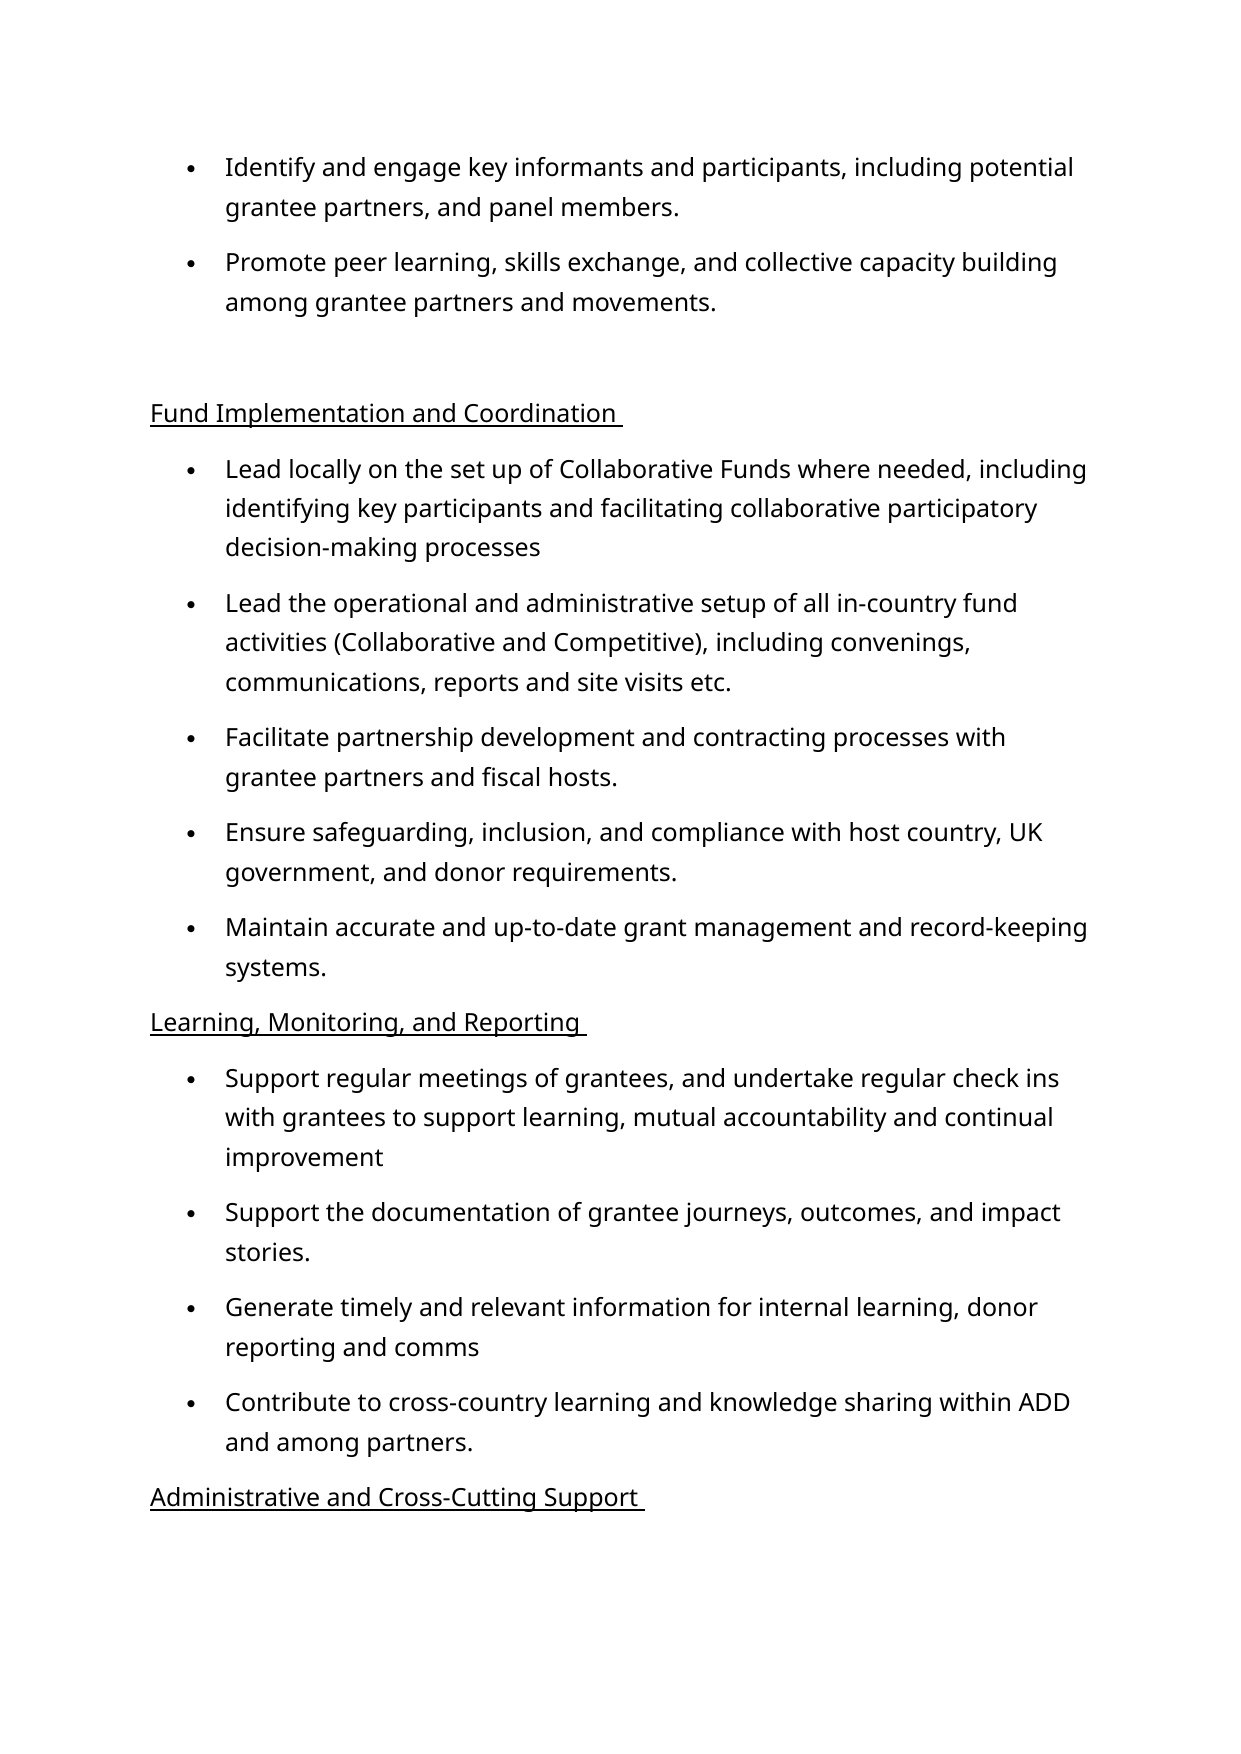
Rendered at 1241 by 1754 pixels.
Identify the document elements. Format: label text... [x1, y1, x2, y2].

list Facilitate partnership development and contracting processes with grantee partners and fiscal hosts. [187, 720, 1090, 793]
text Learning, Monitoring, and Reporting [150, 1005, 1090, 1039]
list Lead the operational and administrative setup of all in-country fund activities (Collaborative and Competitive), including convenings, communications, reports and site visits etc. [187, 586, 1090, 698]
list Generate timely and relevant information for internal learning, donor reporting and comms [187, 1290, 1090, 1363]
text Administrative and Cross-Cutting Support [150, 1480, 1090, 1514]
list Lead locally on the set up of Collaborative Funds where needed, including identifying key participants and facilitating collaborative participatory decision-making processes [187, 452, 1090, 564]
list Promote peer learning, skills exchange, and collective capacity building among grantee partners and movements. [187, 245, 1090, 318]
list Support the documentation of grantee journeys, outcomes, and impact stories. [187, 1195, 1090, 1268]
list Contribute to cross-country learning and knowledge sharing within ADD and among partners. [187, 1385, 1090, 1458]
list Identify and engage key informants and participants, including potential grantee partners, and panel members. [187, 150, 1090, 223]
list Support regular meetings of grantees, and undertake regular check ins with grantees to support learning, mutual accountability and continual improvement [187, 1061, 1090, 1173]
text Fund Implementation and Coordination [150, 396, 1090, 430]
list Maintain accurate and up-to-date grant management and record-keeping systems. [187, 910, 1090, 983]
list Ensure safeguarding, inclusion, and compliance with host country, UK government, and donor requirements. [187, 815, 1090, 888]
